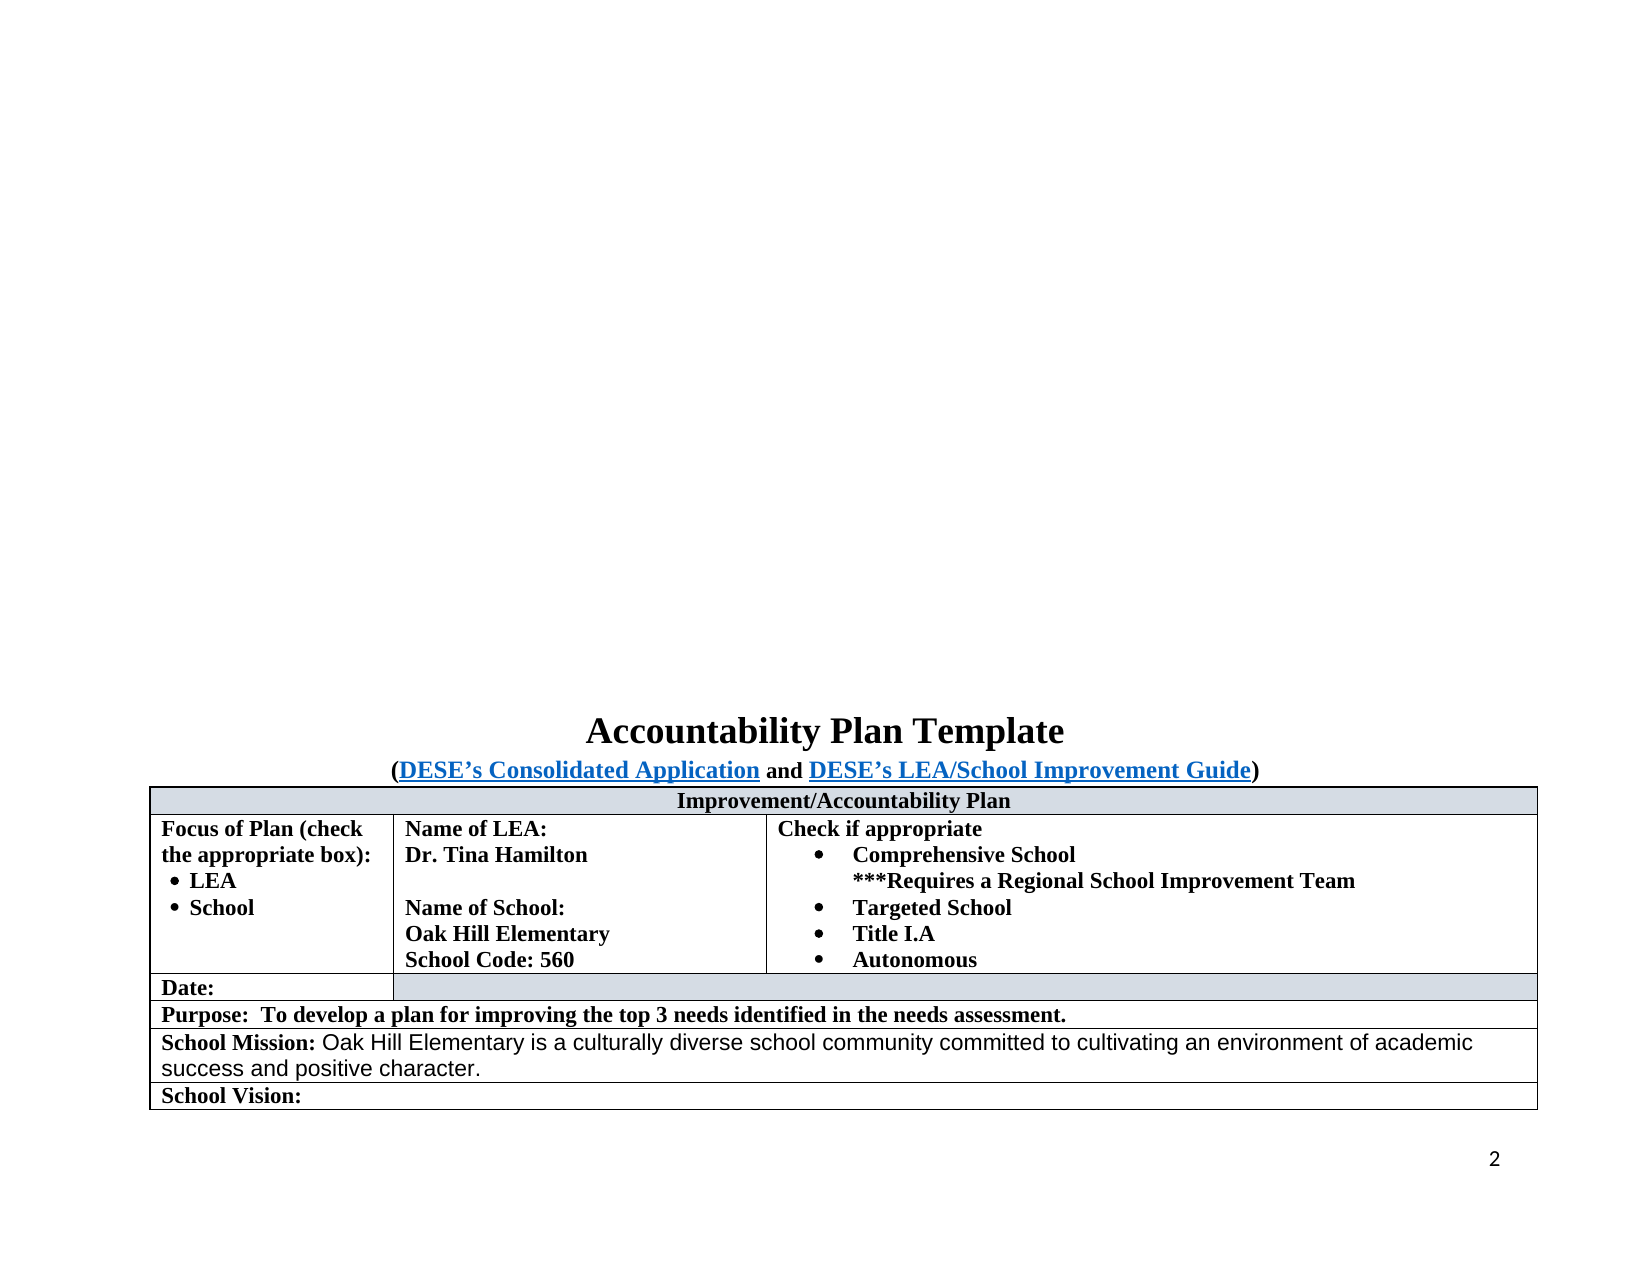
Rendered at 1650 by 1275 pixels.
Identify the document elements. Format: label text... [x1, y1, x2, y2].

text (DESE’s Consolidated Application and DESE’s LEA/School Improvement Guide) [150, 755, 1500, 784]
table_cell [394, 974, 1537, 1000]
table_cell Date: [151, 974, 393, 1000]
table_cell Purpose: To develop a plan for improving the top 3 needs identified in the needs assessment. [151, 1001, 1537, 1028]
table_cell Focus of Plan (check the appropriate box): LEA School [151, 815, 393, 973]
text Accountability Plan Template [150, 709, 1500, 752]
table_cell Name of LEA: Dr. Tina Hamilton Name of School: Oak Hill Elementary School Code: 560 [394, 815, 766, 973]
table_cell Check if appropriate Comprehensive School ***Requires a Regional School Improvement Team Targeted School Title I.A Autonomous [767, 815, 1537, 973]
table_header Improvement/Accountability Plan [151, 788, 1537, 814]
table_cell School Mission: Oak Hill Elementary is a culturally diverse school community committed to cultivating an environment of academic success and positive character. [151, 1029, 1537, 1082]
table_cell School Vision: [151, 1083, 1537, 1109]
